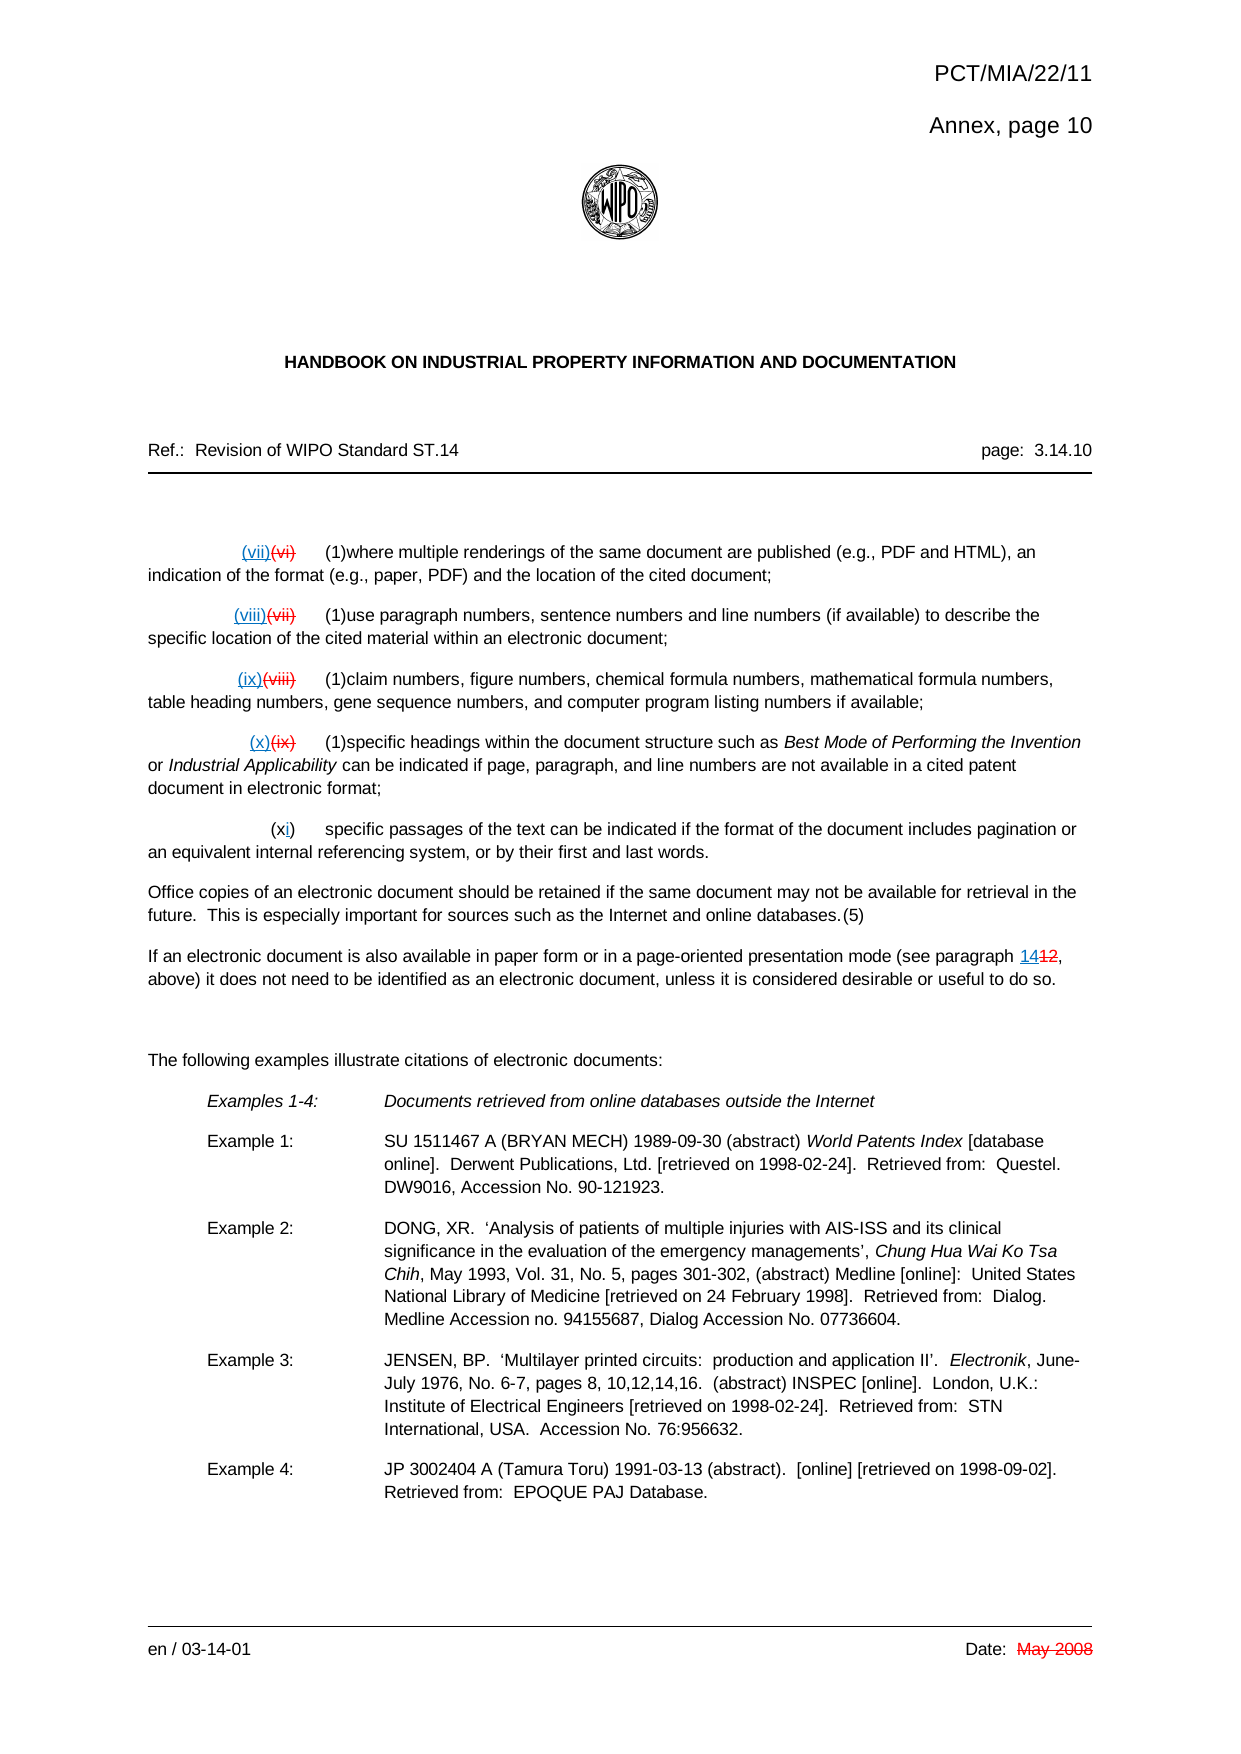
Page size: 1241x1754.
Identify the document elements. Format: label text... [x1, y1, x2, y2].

list If an electronic document is also available in paper form or in a page-oriented presentation mode (see paragraph 1412, above) it does not need to be identified as an electronic document, unless it is considered desirable or useful to do so. [148, 946, 1092, 988]
list (xi) specific passages of the text can be indicated if the format of the document includes pagination or an equivalent internal referencing system, or by their first and last words. [148, 818, 1092, 861]
picture [581, 163, 660, 241]
list Example 4: JP 3002404 A (Tamura Toru) 1991-03-13 (abstract). [online] [retrieved on 1998-09-02]. Retrieved from: EPOQUE PAJ Database. [207, 1459, 1122, 1502]
list Example 2: DONG, XR. ‘Analysis of patients of multiple injuries with AIS-ISS and its clinical significance in the evaluation of the emergency managements’, Chung Hua Wai Ko Tsa Chih, May 1993, Vol. 31, No. 5, pages 301-302, (abstract) Medline [online]: United States National Library of Medicine [retrieved on 24 February 1998]. Retrieved from: Dialog. Medline Accession no. 94155687, Dialog Accession No. 07736604. [207, 1217, 1092, 1329]
list Example 1: SU 1511467 A (BRYAN MECH) 1989-09-30 (abstract) World Patents Index [database online]. Derwent Publications, Ltd. [retrieved on 1998-02-24]. Retrieved from: Questel. DW9016, Accession No. 90-121923. [207, 1131, 1092, 1197]
list The following examples illustrate citations of electronic documents: [148, 1050, 1092, 1070]
list (x)(ix) (1)specific headings within the document structure such as Best Mode of Performing the Invention or Industrial Applicability can be indicated if page, paragraph, and line numbers are not available in a cited patent document in electronic format; [148, 732, 1092, 798]
list Example 3: JENSEN, BP. ‘Multilayer printed circuits: production and application II’. Electronik, June-July 1976, No. 6-7, pages 8, 10,12,14,16. (abstract) INSPEC [online]. , : [retrieved on 1998-02-24]. Retrieved from: STN International, USA. Accession No. 76:956632. [207, 1350, 1092, 1438]
list Examples 1-4: Documents retrieved from online databases outside the Internet [207, 1090, 1092, 1110]
list (viii)(vii) (1)use paragraph numbers, sentence numbers and line numbers (if available) to describe the specific location of the cited material within an electronic document; [148, 605, 1092, 648]
list (ix)(viii) (1)claim numbers, figure numbers, chemical formula numbers, mathematical formula numbers, table heading numbers, gene sequence numbers, and computer program listing numbers if available; [148, 668, 1092, 711]
list (vii)(vi) (1)where multiple renderings of the same document are published (e.g., PDF and HTML), an indication of the format (e.g., paper, PDF) and the location of the cited document; [148, 541, 1092, 584]
list Office copies of an electronic document should be retained if the same document may not be available for retrieval in the future. This is especially important for sources such as the Internet and online databases.(5) [148, 882, 1092, 925]
